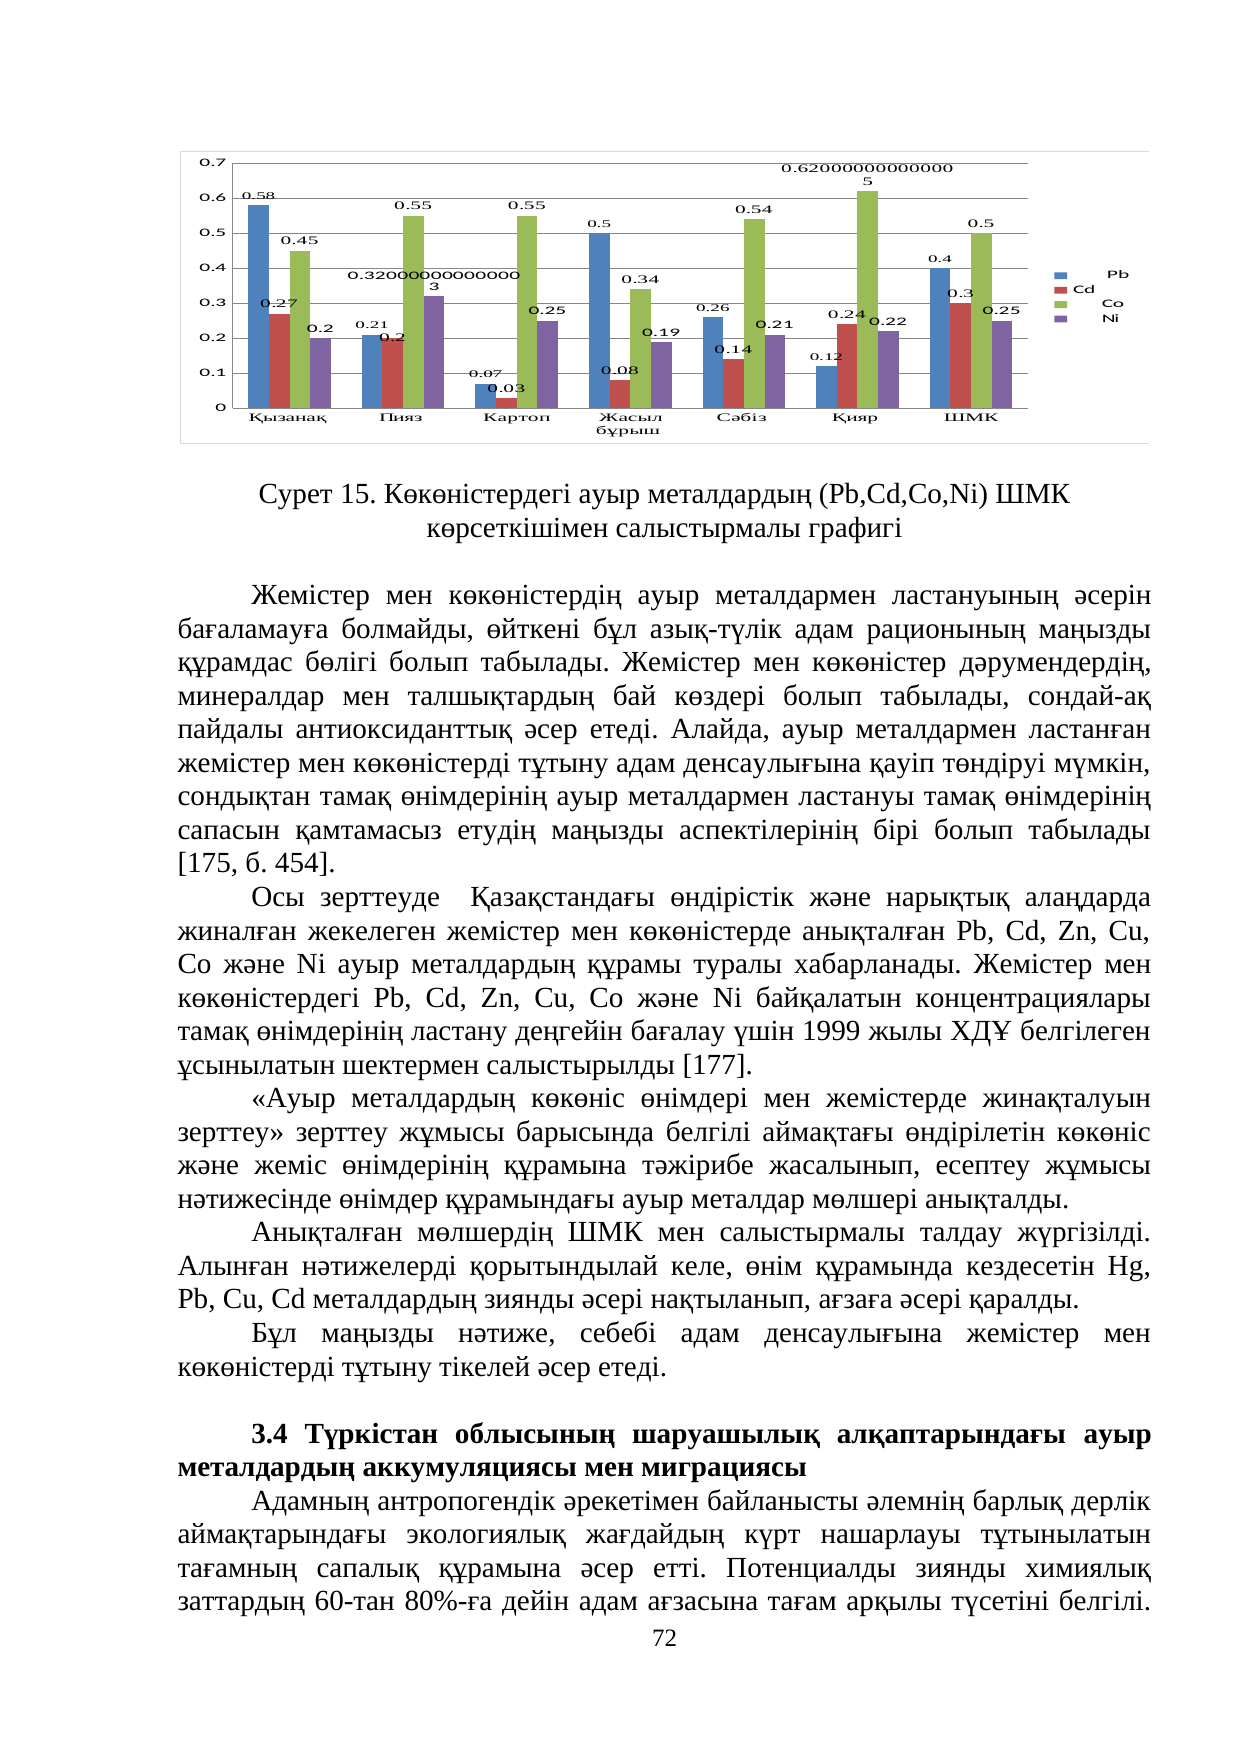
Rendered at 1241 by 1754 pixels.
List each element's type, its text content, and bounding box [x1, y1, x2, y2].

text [177, 1483, 1152, 1617]
text Жемістер мен көкөністердің ауыр металдармен ластануының әсерін бағаламауға болмайды, өйткені бұл азық-түлік адам рационының маңызды құрамдас бөлігі болып табылады. Жемістер мен көкөністер дәрумендердің, минералдар мен талшықтардың бай көздері болып табылады, сондай-ақ пайдалы антиоксиданттық әсер етеді. Алайда, ауыр металдармен ластанған жемістер мен көкөністерді тұтыну адам денсаулығына қауіп төндіруі мүмкін, сондықтан тамақ өнімдерінің ауыр металдармен ластануы тамақ өнімдерінің сапасын қамтамасыз етудің маңызды аспектілерінің бірі болып табылады [175, б. 454]. [177, 577, 1152, 879]
text Бұл маңызды нәтиже, себебі адам денсаулығына жемістер мен көкөністерді тұтыну тікелей әсер етеді. [177, 1315, 1152, 1382]
text Осы зерттеуде Қазақстандағы өндірістік және нарықтық алаңдарда жиналған жекелеген жемістер мен көкөністерде анықталған Pb, Cd, Zn, Cu, Co және Ni ауыр металдардың құрамы туралы хабарланады. Жемістер мен көкөністердегі Pb, Cd, Zn, Cu, Co және Ni байқалатын концентрациялары тамақ өнімдерінің ластану деңгейін бағалау үшін 1999 жылы ХДҰ белгілеген ұсынылатын шектермен салыстырылды [177]. [177, 879, 1152, 1080]
text Анықталған мөлшердің ШМК мен салыстырмалы талдау жүргізілді. Алынған нәтижелерді қорытындылай келе, өнім құрамында кездесетін Hg, Pb, Cu, Cd металдардың зиянды әсері нақтыланып, ағзаға әсері қаралды. [177, 1214, 1152, 1315]
text 3.4 Түркістан облысының шаруашылық алқаптарындағы ауыр металдардың аккумуляциясы мен миграциясы [177, 1416, 1152, 1483]
text «Ауыр металдардың көкөніс өнімдері мен жемістерде жинақталуын зерттеу» зерттеу жұмысы барысында белгілі аймақтағы өндірілетін көкөніс және жеміс өнімдерінің құрамына тәжірибе жасалынып, есептеу жұмысы нәтижесінде өнімдер құрамындағы ауыр металдар мөлшері анықталды. [177, 1080, 1152, 1214]
text Сурет 15. Көкөністердегі ауыр металдардың (Pb,Cd,Co,Ni) ШМК көрсеткішімен салыстырмалы графигі [177, 477, 1152, 544]
